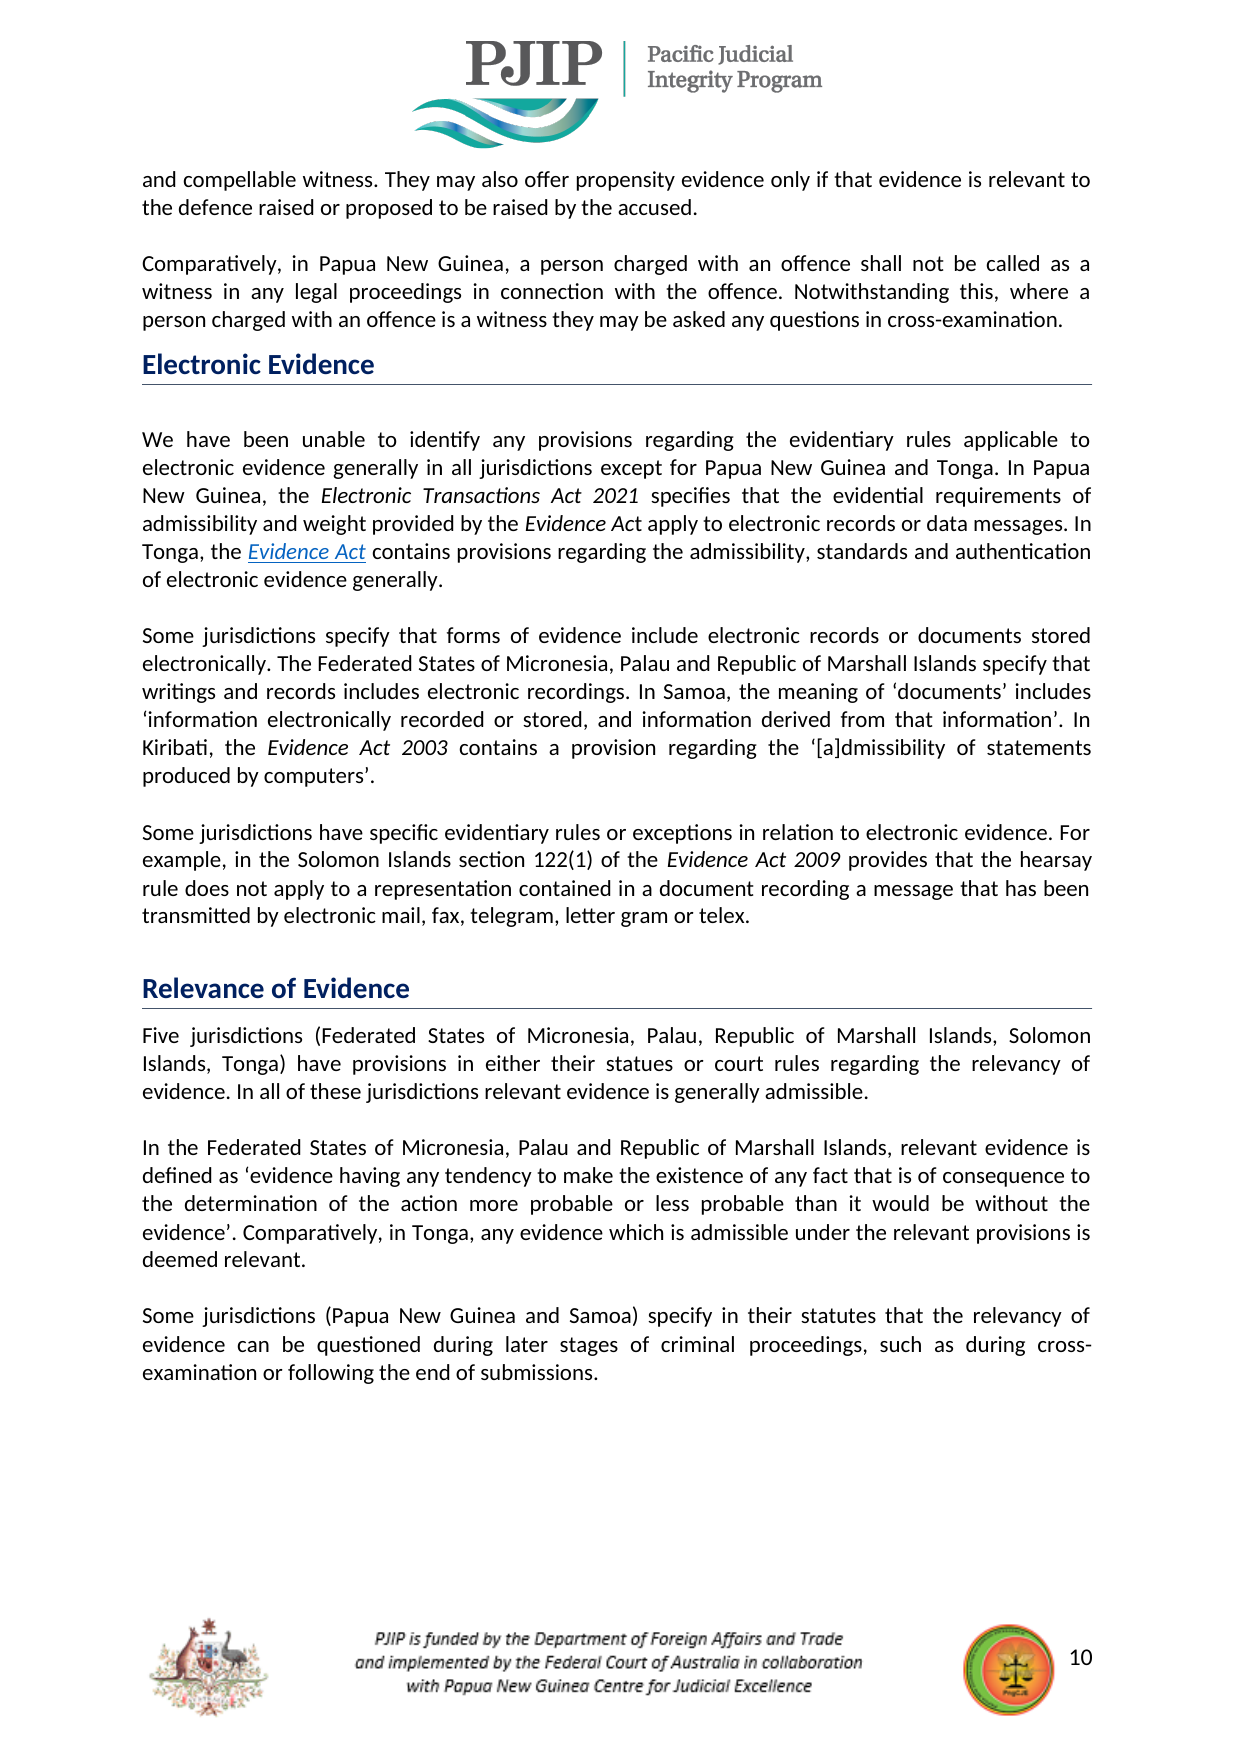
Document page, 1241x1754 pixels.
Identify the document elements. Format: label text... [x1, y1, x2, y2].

text In the Federated States of Micronesia, Palau and Republic of Marshall Islands, relevant evidence is defined as ‘evidence having any tendency to make the existence of any fact that is of consequence to the determination of the action more probable or less probable than it would be without the evidence’. Comparatively, in Tonga, any evidence which is admissible under the relevant provisions is deemed relevant. [142, 1133, 1092, 1274]
picture [405, 31, 827, 154]
text Comparatively, in Papua New Guinea, a person charged with an offence shall not be called as a witness in any legal proceedings in connection with the offence. Notwithstanding this, where a person charged with an offence is a witness they may be asked any questions in cross-examination. [142, 249, 1092, 333]
text Relevance of Evidence [142, 970, 1092, 1008]
text We have been unable to identify any provisions regarding the evidentiary rules applicable to electronic evidence generally in all jurisdictions except for Papua New Guinea and Tonga. In Papua New Guinea, the Electronic Transactions Act 2021 specifies that the evidential requirements of admissibility and weight provided by the Evidence Act apply to electronic records or data messages. In Tonga, the Evidence Act contains provisions regarding the admissibility, standards and authentication of electronic evidence generally. [142, 425, 1092, 593]
text Some jurisdictions specify that forms of evidence include electronic records or documents stored electronically. The Federated States of Micronesia, Palau and Republic of Marshall Islands specify that writings and records includes electronic recordings. In Samoa, the meaning of ‘documents’ includes ‘information electronically recorded or stored, and information derived from that information’. In Kiribati, the Evidence Act 2003 contains a provision regarding the ‘[a]dmissibility of statements produced by computers’. [142, 621, 1092, 789]
text Some jurisdictions have specific evidentiary rules or exceptions in relation to electronic evidence. For example, in the Solomon Islands section 122(1) of the Evidence Act 2009 provides that the hearsay rule does not apply to a representation contained in a document recording a message that has been transmitted by electronic mail, fax, telegram, letter gram or telex. [142, 818, 1092, 930]
text Five jurisdictions (Federated States of Micronesia, Palau, Republic of Marshall Islands, Solomon Islands, Tonga) have provisions in either their statues or court rules regarding the relevancy of evidence. In all of these jurisdictions relevant evidence is generally admissible. [142, 1021, 1092, 1106]
text Electronic Evidence [142, 346, 1092, 384]
text Some jurisdictions (Papua New Guinea and Samoa) specify in their statutes that the relevancy of evidence can be questioned during later stages of criminal proceedings, such as during cross-examination or following the end of submissions. [142, 1302, 1092, 1386]
picture [142, 1598, 1067, 1730]
